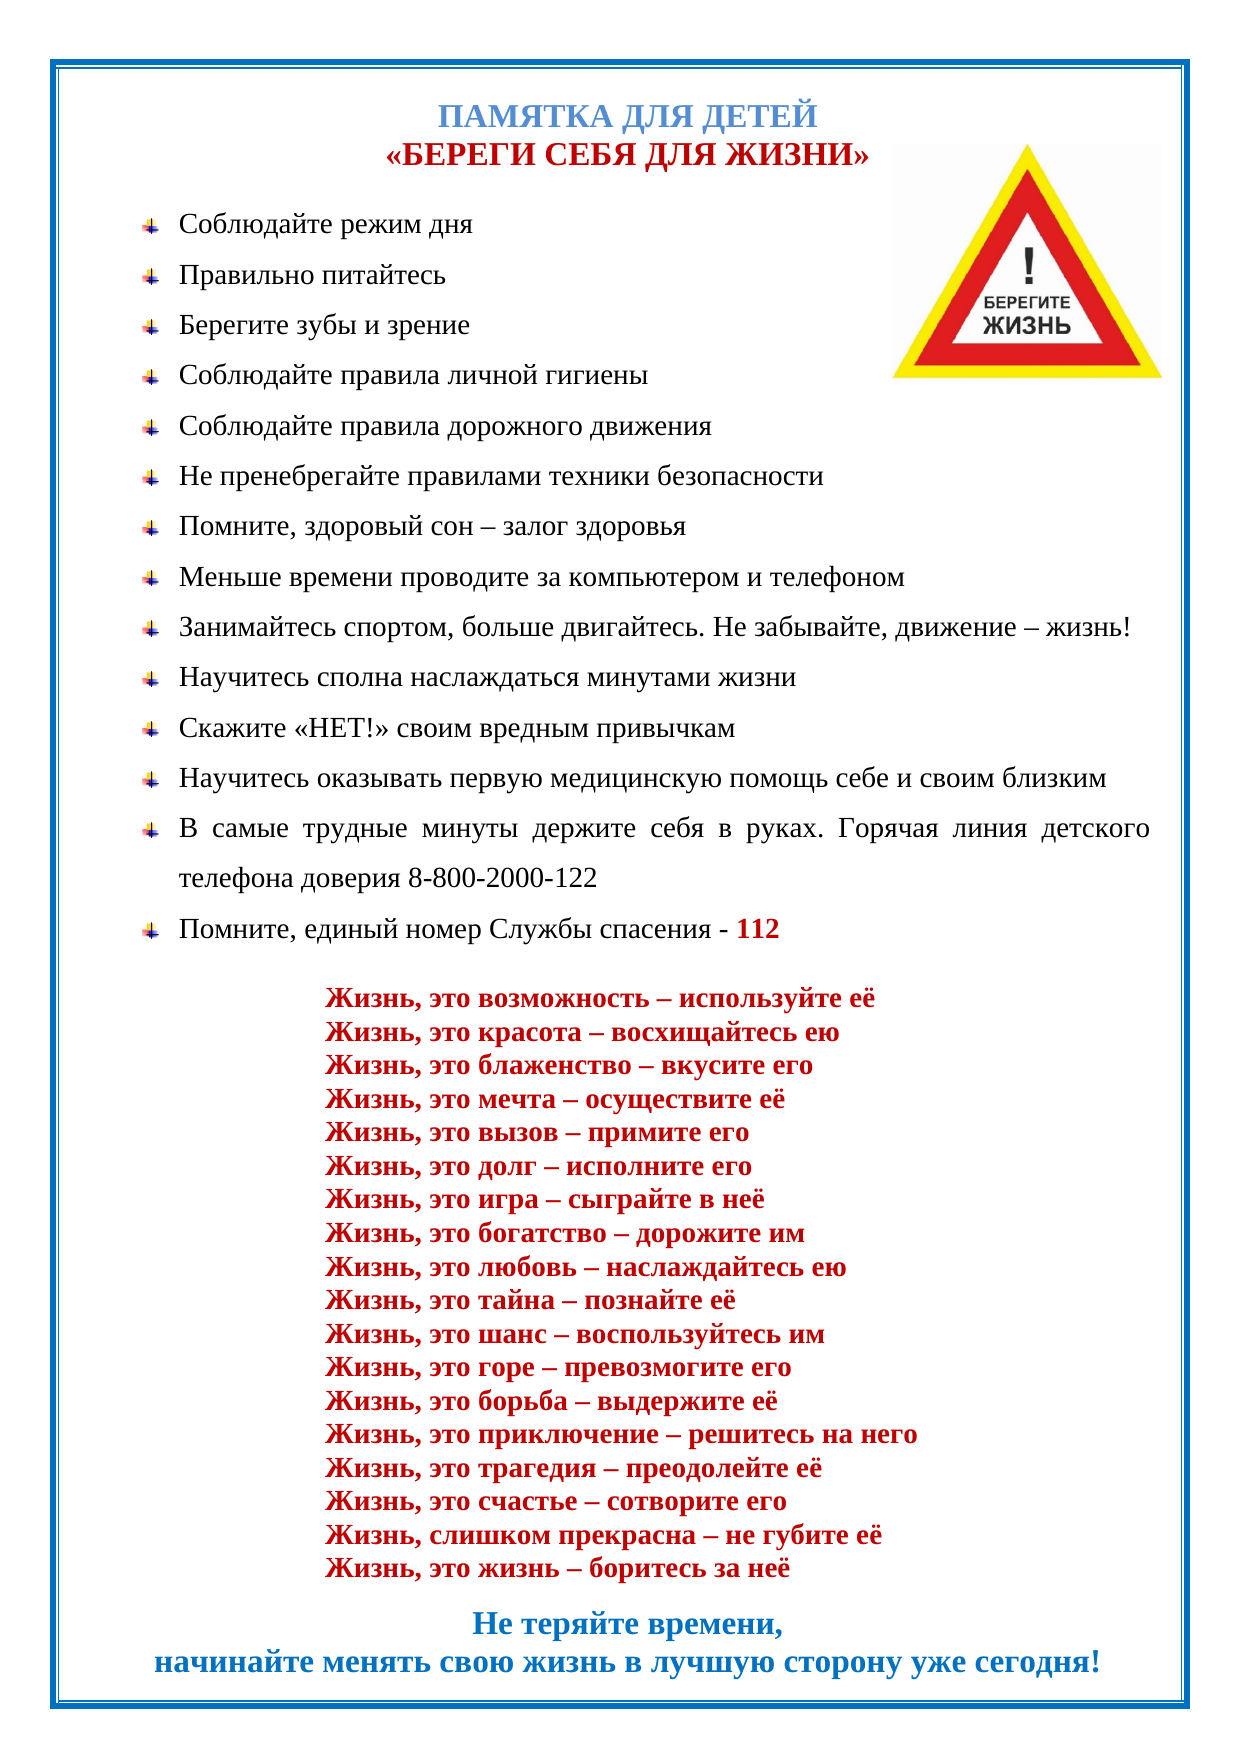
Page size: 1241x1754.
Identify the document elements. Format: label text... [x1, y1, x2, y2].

list В самые трудные минуты держите себя в руках. Горячая линия детского телефона доверия 8-800-2000-122 [141, 810, 1152, 894]
picture [891, 144, 1164, 385]
picture [142, 418, 159, 436]
picture [142, 519, 159, 536]
list Помните, единый номер Службы спасения - 112 [141, 911, 1152, 944]
list Берегите зубы и зрение [141, 307, 891, 341]
picture [142, 770, 159, 788]
text Жизнь, это счастье – сотворите его [325, 1483, 1152, 1517]
list Научитесь сполна наслаждаться минутами жизни [141, 659, 1152, 693]
list Правильно питайтесь [141, 257, 891, 290]
picture [142, 619, 159, 637]
text Жизнь, это горе – превозмогите его [325, 1349, 1152, 1383]
text Жизнь, это красота – восхищайтесь ею [325, 1014, 1152, 1047]
list Соблюдайте режим дня [141, 207, 891, 240]
picture [142, 318, 159, 335]
text Жизнь, это долг – исполните его [325, 1148, 1152, 1182]
picture [142, 267, 159, 285]
picture [142, 368, 159, 385]
text Жизнь, это трагедия – преодолейте её [325, 1450, 1152, 1483]
text «БЕРЕГИ СЕБЯ ДЛЯ ЖИЗНИ» [103, 135, 1152, 173]
text Жизнь, слишком прекрасна – не губите её [325, 1517, 1152, 1551]
picture [142, 670, 159, 687]
list Не пренебрегайте правилами техники безопасности [141, 458, 1152, 492]
picture [142, 720, 159, 737]
text Жизнь, это богатство – дорожите им [325, 1215, 1152, 1249]
text Жизнь, это шанс – воспользуйтесь им [325, 1316, 1152, 1349]
text Жизнь, это любовь – наслаждайтесь ею [325, 1249, 1152, 1282]
picture [142, 569, 159, 586]
list Меньше времени проводите за компьютером и телефоном [141, 559, 1152, 592]
text Жизнь, это вызов – примите его [325, 1114, 1152, 1148]
text Жизнь, это борьба – выдержите её [325, 1383, 1152, 1416]
list Соблюдайте правила личной гигиены [141, 357, 1152, 391]
picture [142, 217, 159, 234]
list Скажите «НЕТ!» своим вредным привычкам [141, 710, 1152, 743]
list Помните, здоровый сон – залог здоровья [141, 508, 1152, 542]
picture [142, 821, 159, 838]
text начинайте менять свою жизнь в лучшую сторону уже сегодня! [103, 1642, 1152, 1680]
text Жизнь, это игра – сыграйте в неё [325, 1182, 1152, 1215]
text Жизнь, это возможность – используйте её [325, 980, 1152, 1014]
text Не теряйте времени, [103, 1603, 1152, 1642]
picture [142, 468, 159, 486]
picture [142, 921, 159, 939]
list Занимайтесь спортом, больше двигайтесь. Не забывайте, движение – жизнь! [141, 609, 1152, 643]
text Жизнь, это блаженство – вкусите его [325, 1047, 1152, 1081]
list Научитесь оказывать первую медицинскую помощь себе и своим близким [141, 760, 1152, 793]
text Жизнь, это жизнь – боритесь за неё [325, 1551, 1152, 1584]
text ПАМЯТКА ДЛЯ ДЕТЕЙ [103, 96, 1152, 135]
text Жизнь, это мечта – осуществите её [325, 1081, 1152, 1114]
text Жизнь, это приключение – решитесь на него [325, 1416, 1152, 1450]
text Жизнь, это тайна – познайте её [325, 1282, 1152, 1316]
list Соблюдайте правила дорожного движения [141, 408, 1152, 441]
